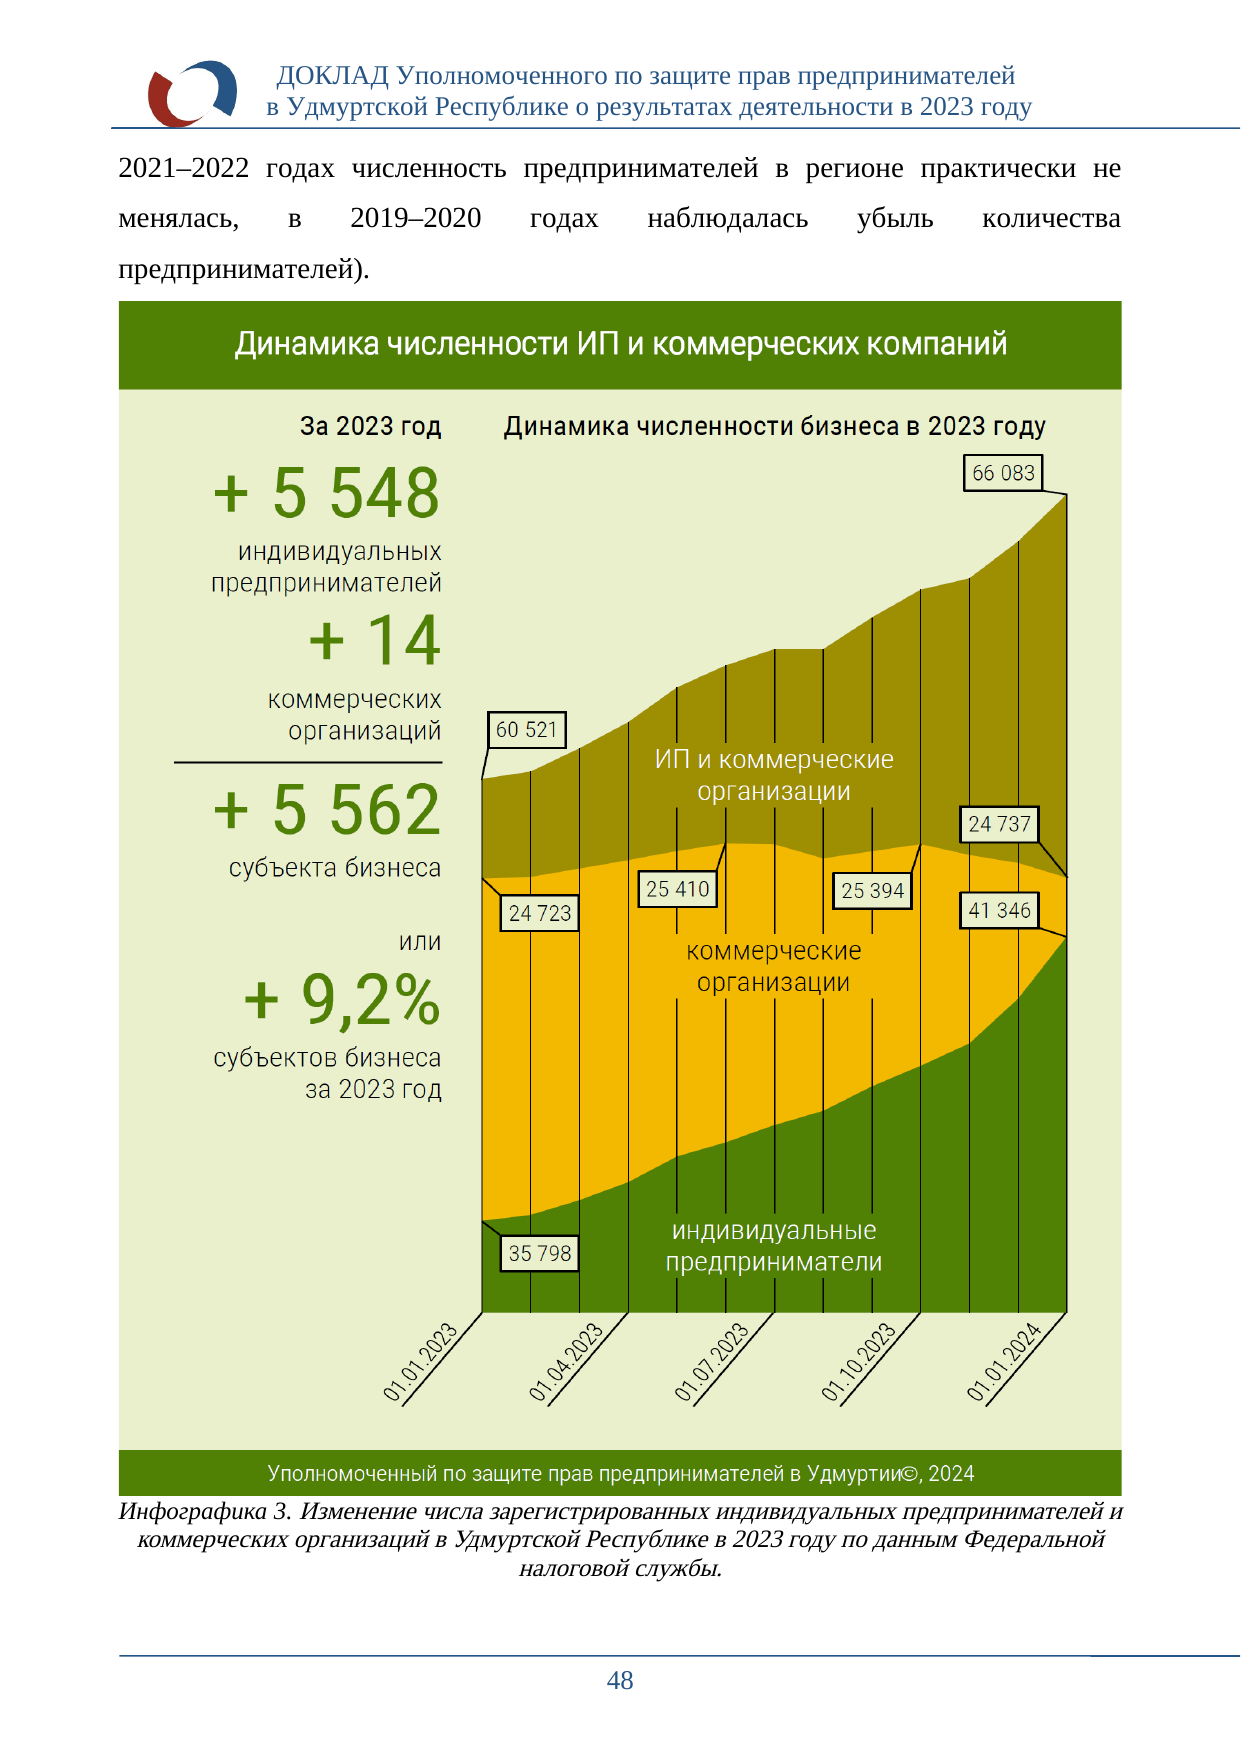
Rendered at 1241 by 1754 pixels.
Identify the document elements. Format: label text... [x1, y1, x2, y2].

picture [118, 301, 1122, 1496]
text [118, 150, 1122, 284]
picture [146, 58, 238, 127]
